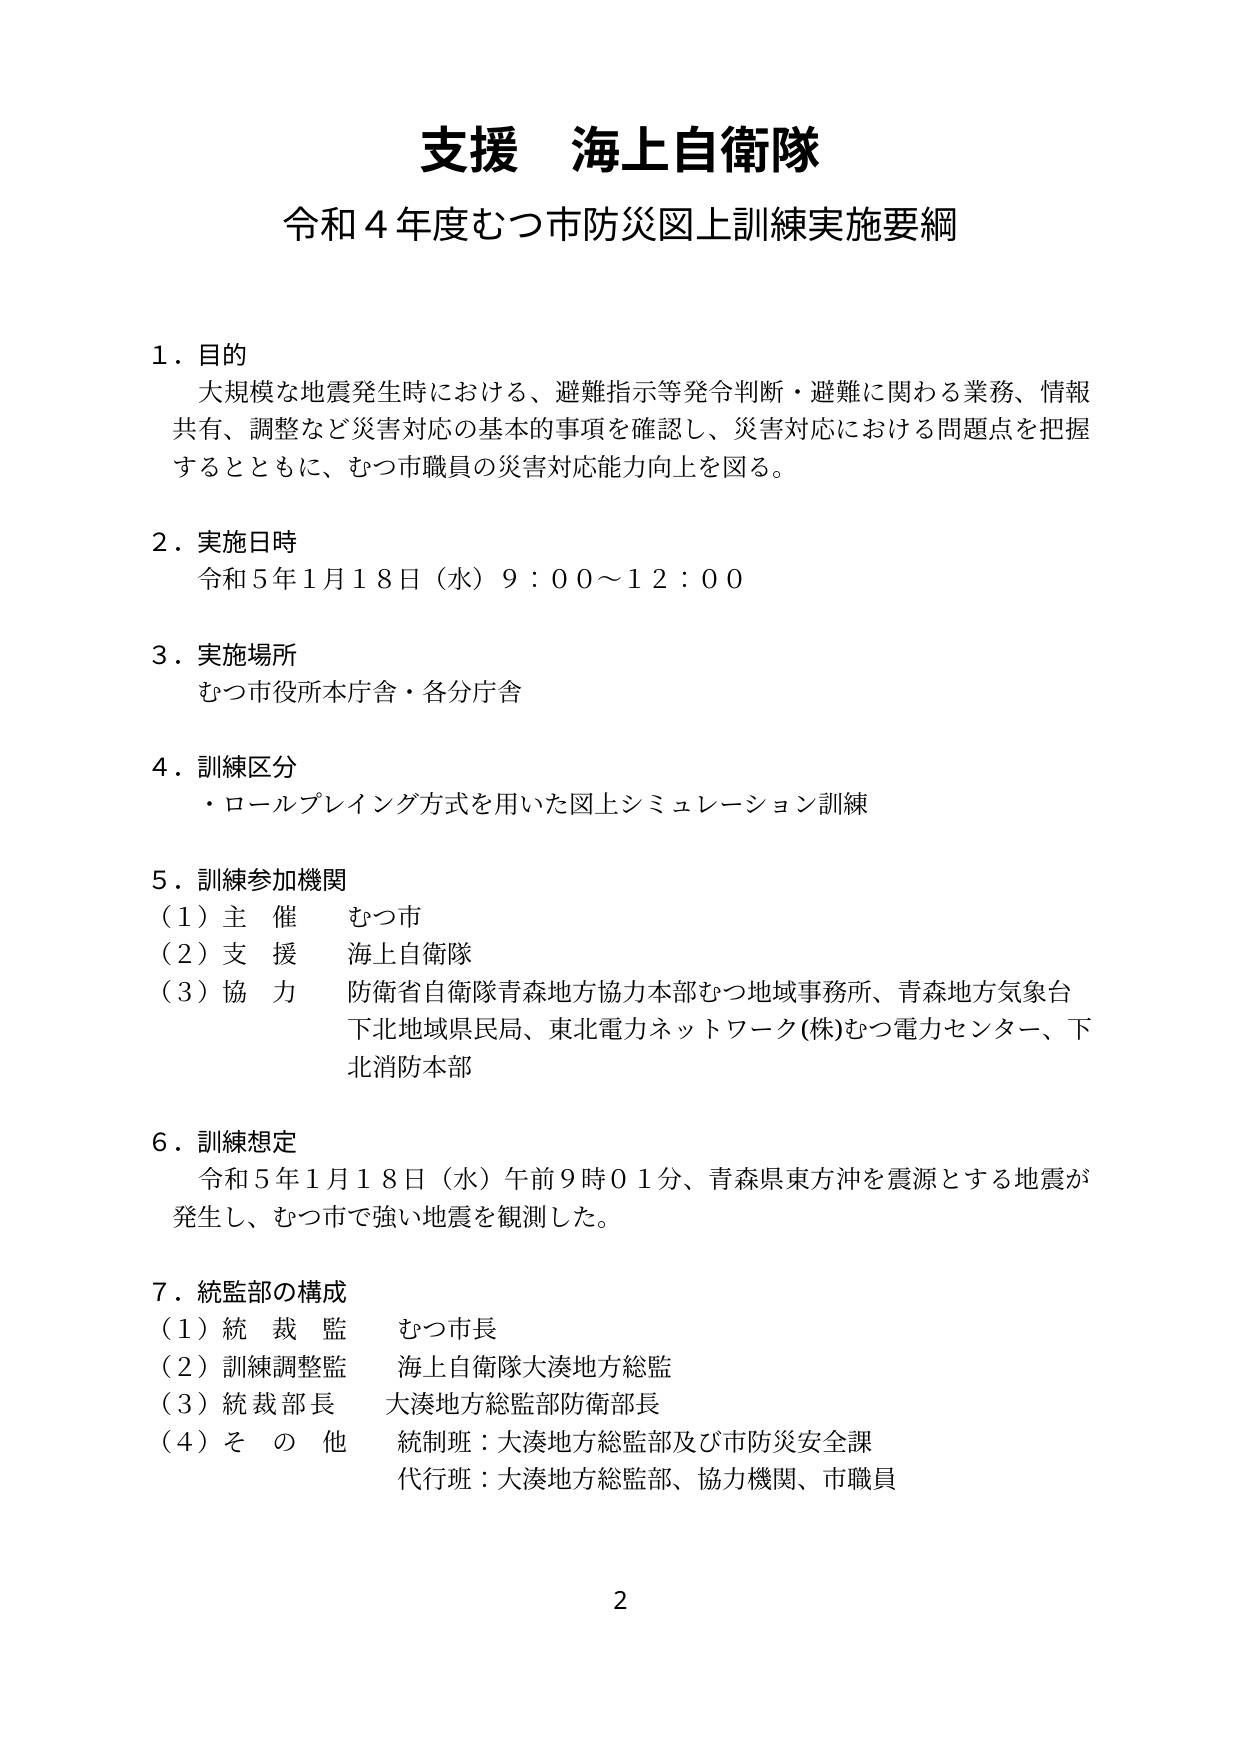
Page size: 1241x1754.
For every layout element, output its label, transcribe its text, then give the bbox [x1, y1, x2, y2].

text （２）支 援 海上自衛隊 [148, 934, 1092, 972]
text ２．実施日時 [148, 522, 1092, 559]
text むつ市役所本庁舎・各分庁舎 [148, 672, 1092, 709]
text ４．訓練区分 [148, 747, 1092, 784]
text ３．実施場所 [148, 634, 1092, 672]
text ７．統監部の構成 [148, 1272, 1092, 1309]
text （１）統 裁 監 むつ市長 [148, 1309, 1092, 1347]
text 大規模な地震発生時における、避難指示等発令判断・避難に関わる業務、情報共有、調整など災害対応の基本的事項を確認し、災害対応における問題点を把握するとともに、むつ市職員の災害対応能力向上を図る。 [148, 372, 1092, 484]
text （２）訓練調整監 海上自衛隊大湊地方総監 [148, 1347, 1092, 1384]
text （１）主 催 むつ市 [148, 897, 1092, 934]
text １．目的 [148, 334, 1092, 372]
text （３）協 力 防衛省自衛隊青森地方協力本部むつ地域事務所、青森地方気象台 [148, 972, 1092, 1009]
text （４）そ の 他 統制班：大湊地方総監部及び市防災安全課 [148, 1422, 1092, 1459]
text 令和５年１月１８日（水）午前９時０１分、青森県東方沖を震源とする地震が発生し、むつ市で強い地震を観測した。 [148, 1159, 1092, 1234]
text 令和５年１月１８日（水）９：００～１２：００ [148, 559, 1092, 597]
text 代行班：大湊地方総監部、協力機関、市職員 [148, 1459, 1092, 1497]
text 下北地域県民局、東北電力ネットワーク(株)むつ電力センター、下北消防本部 [348, 1009, 1092, 1084]
text ６．訓練想定 [148, 1122, 1092, 1159]
text ５．訓練参加機関 [148, 859, 1092, 897]
text 令和４年度むつ市防災図上訓練実施要綱 [148, 184, 1092, 259]
text ・ロールプレイング方式を用いた図上シミュレーション訓練 [148, 784, 1092, 822]
text 支援 海上自衛隊 [148, 109, 1092, 184]
text （３）統裁部長 大湊地方総監部防衛部長 [148, 1384, 1092, 1422]
